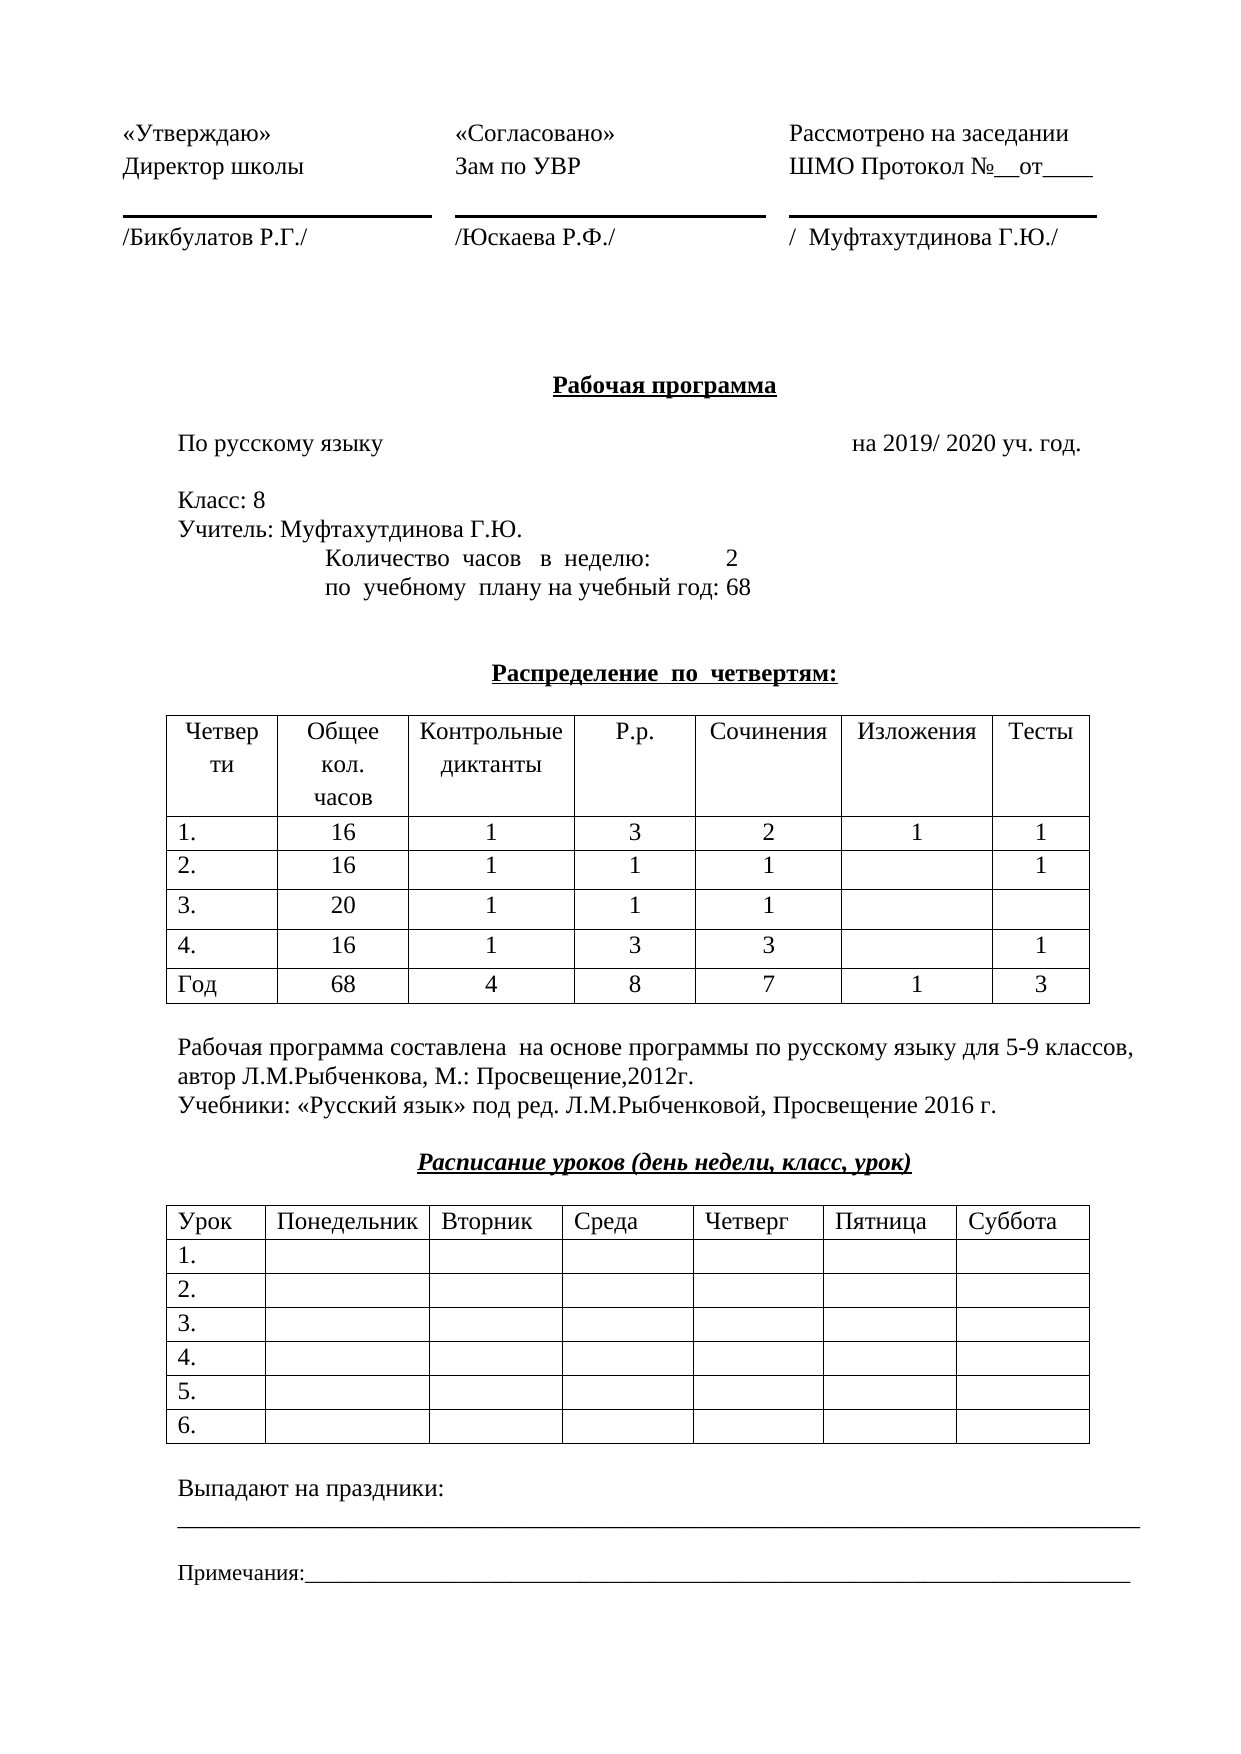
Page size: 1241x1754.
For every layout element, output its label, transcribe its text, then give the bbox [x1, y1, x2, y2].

table_cell [563, 1410, 693, 1443]
table_cell [824, 1240, 956, 1273]
table_header Тесты [993, 716, 1089, 816]
table_header Суббота [957, 1206, 1089, 1239]
table_cell 7 [696, 969, 841, 1002]
table_cell 16 [278, 930, 408, 968]
table_cell [824, 1274, 956, 1307]
table_cell 3 [696, 930, 841, 968]
table_cell 1 [575, 890, 695, 929]
table_cell [430, 1376, 562, 1409]
text Класс: 8 [177, 485, 1152, 514]
table_cell 8 [575, 969, 695, 1002]
table_cell [266, 1240, 429, 1273]
table_header Урок [167, 1206, 265, 1239]
table_cell [957, 1240, 1089, 1273]
table_cell [824, 1342, 956, 1375]
table_cell 68 [278, 969, 408, 1002]
table_header Р.р. [575, 716, 695, 816]
text Выпадают на праздники: [177, 1473, 1152, 1502]
table_cell [824, 1410, 956, 1443]
text Распределение по четвертям: [177, 658, 1152, 687]
table_cell 1 [993, 817, 1089, 849]
table_header «Утверждаю» Директор школы /Бикбулатов Р.Г./ [111, 118, 443, 255]
table_cell 3 [575, 817, 695, 849]
table_cell 2. [167, 851, 277, 889]
table_header Вторник [430, 1206, 562, 1239]
table_cell 1 [409, 930, 574, 968]
text Расписание уроков (день недели, класс, урок) [177, 1147, 1152, 1176]
table_cell 5. [167, 1376, 265, 1409]
table_cell [694, 1342, 823, 1375]
table_header Понедельник [266, 1206, 429, 1239]
table_cell 1 [696, 890, 841, 929]
table_cell 1 [842, 969, 992, 1002]
table_cell [694, 1240, 823, 1273]
text _____________________________________________________________________________ [177, 1502, 1152, 1530]
table_cell 3 [575, 930, 695, 968]
table_cell 1 [575, 851, 695, 889]
table_cell 1 [409, 890, 574, 929]
table_cell 4 [409, 969, 574, 1002]
text Учебники: «Русский язык» под ред. Л.М.Рыбченковой, Просвещение 2016 г. [177, 1090, 1152, 1118]
text Рабочая программа [177, 370, 1152, 399]
table_cell [957, 1274, 1089, 1307]
table_cell [563, 1240, 693, 1273]
table_cell 1 [409, 817, 574, 849]
table_cell [563, 1376, 693, 1409]
table_header Рассмотрено на заседании ШМО Протокол №__от____ / Муфтахутдинова Г.Ю./ [778, 118, 1108, 255]
table_cell 16 [278, 851, 408, 889]
table_header Общее кол. часов [278, 716, 408, 816]
table_cell 3. [167, 1308, 265, 1341]
table_cell 3 [993, 969, 1089, 1002]
table_cell [266, 1376, 429, 1409]
table_cell [957, 1342, 1089, 1375]
text Примечания:________________________________________________________________________ [177, 1559, 1152, 1586]
table_cell Год [167, 969, 277, 1002]
table_header Среда [563, 1206, 693, 1239]
text Учитель: Муфтахутдинова Г.Ю. [177, 514, 1152, 543]
table_cell [266, 1274, 429, 1307]
text Рабочая программа составлена на основе программы по русскому языку для 5-9 классов, автор Л.М.Рыбченкова, М.: Просвещение,2012г. [177, 1032, 1152, 1090]
table_cell [563, 1342, 693, 1375]
table_cell [824, 1376, 956, 1409]
table_cell 1 [842, 817, 992, 849]
table_cell [430, 1274, 562, 1307]
table_cell [957, 1308, 1089, 1341]
table_cell 1 [409, 851, 574, 889]
table_cell [694, 1274, 823, 1307]
table_cell 2. [167, 1274, 265, 1307]
table_cell [842, 851, 992, 889]
table_cell 20 [278, 890, 408, 929]
table_header Изложения [842, 716, 992, 816]
table_cell [694, 1410, 823, 1443]
table_cell 4. [167, 930, 277, 968]
text по учебному плану на учебный год: 68 [177, 572, 1152, 600]
table_cell 2 [696, 817, 841, 849]
table_cell 4. [167, 1342, 265, 1375]
table_cell 1. [167, 817, 277, 849]
table_cell [563, 1274, 693, 1307]
table_cell 1. [167, 1240, 265, 1273]
table_cell [694, 1376, 823, 1409]
table_cell 6. [167, 1410, 265, 1443]
table_cell [694, 1308, 823, 1341]
table_cell 1 [993, 930, 1089, 968]
table_cell [957, 1376, 1089, 1409]
table_header Четверг [694, 1206, 823, 1239]
table_cell 1 [696, 851, 841, 889]
table_cell 3. [167, 890, 277, 929]
table_cell [430, 1240, 562, 1273]
table_cell 1 [993, 851, 1089, 889]
table_header Контрольные диктанты [409, 716, 574, 816]
table_header Четвер ти [167, 716, 277, 816]
table_cell [430, 1308, 562, 1341]
text По русскому языку на 2019/ 2020 уч. год. [177, 428, 1152, 457]
table_cell 16 [278, 817, 408, 849]
table_cell [266, 1308, 429, 1341]
table_header «Согласовано» Зам по УВР /Юскаева Р.Ф./ [444, 118, 778, 255]
table_cell [824, 1308, 956, 1341]
table_cell [266, 1410, 429, 1443]
table_cell [957, 1410, 1089, 1443]
table_cell [842, 890, 992, 929]
table_header Сочинения [696, 716, 841, 816]
table_cell [266, 1342, 429, 1375]
table_cell [993, 890, 1089, 929]
table_header Пятница [824, 1206, 956, 1239]
table_cell [430, 1342, 562, 1375]
text Количество часов в неделю: 2 [177, 543, 1152, 572]
table_cell [842, 930, 992, 968]
table_cell [563, 1308, 693, 1341]
table_cell [430, 1410, 562, 1443]
